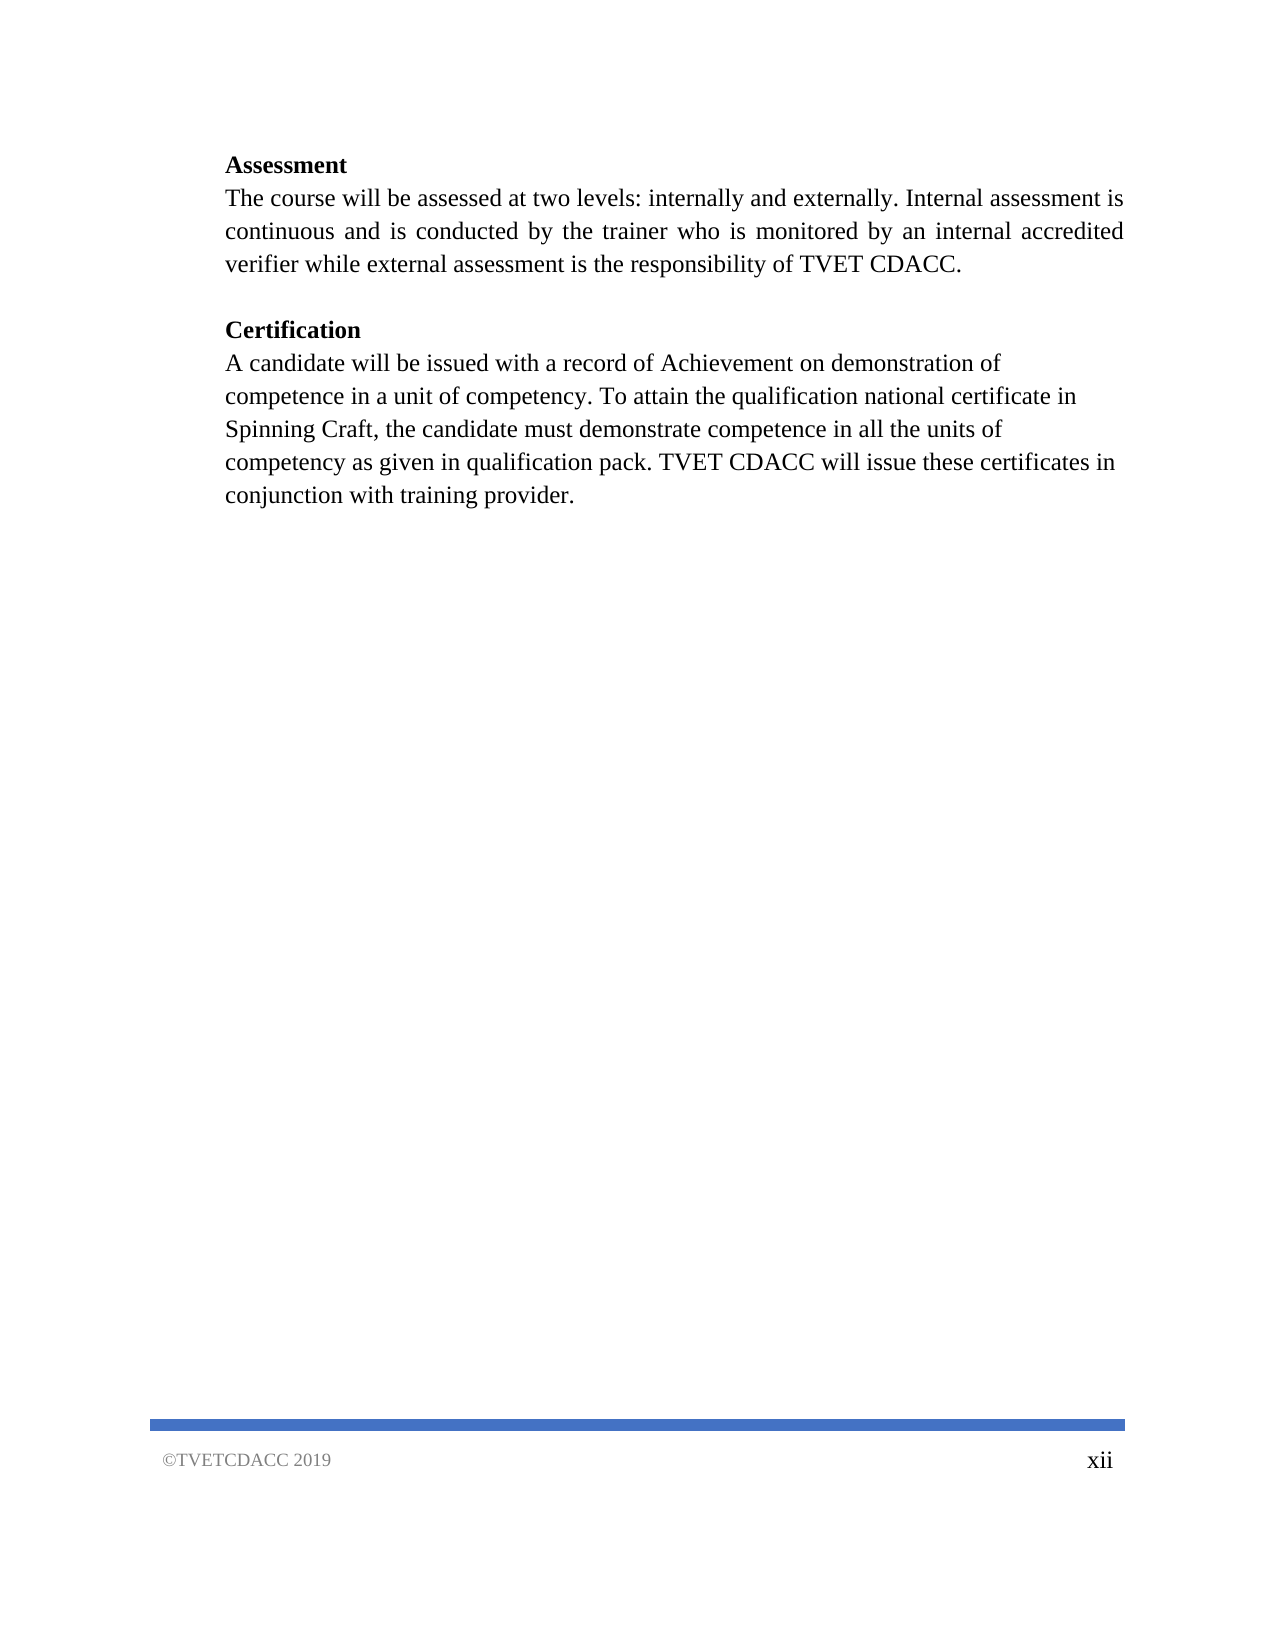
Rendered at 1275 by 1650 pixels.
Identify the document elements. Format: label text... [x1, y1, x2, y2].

text A candidate will be issued with a record of Achievement on demonstration of competence in a unit of competency. To attain the qualification national certificate in Spinning Craft, the candidate must demonstrate competence in all the units of competency as given in qualification pack. TVET CDACC will issue these certificates in conjunction with training provider. [225, 348, 1125, 509]
list Assessment [225, 150, 1125, 179]
list Certification [225, 315, 1125, 344]
list The course will be assessed at two levels: internally and externally. Internal assessment is continuous and is conducted by the trainer who is monitored by an internal accredited verifier while external assessment is the responsibility of TVET CDACC. [225, 183, 1125, 278]
